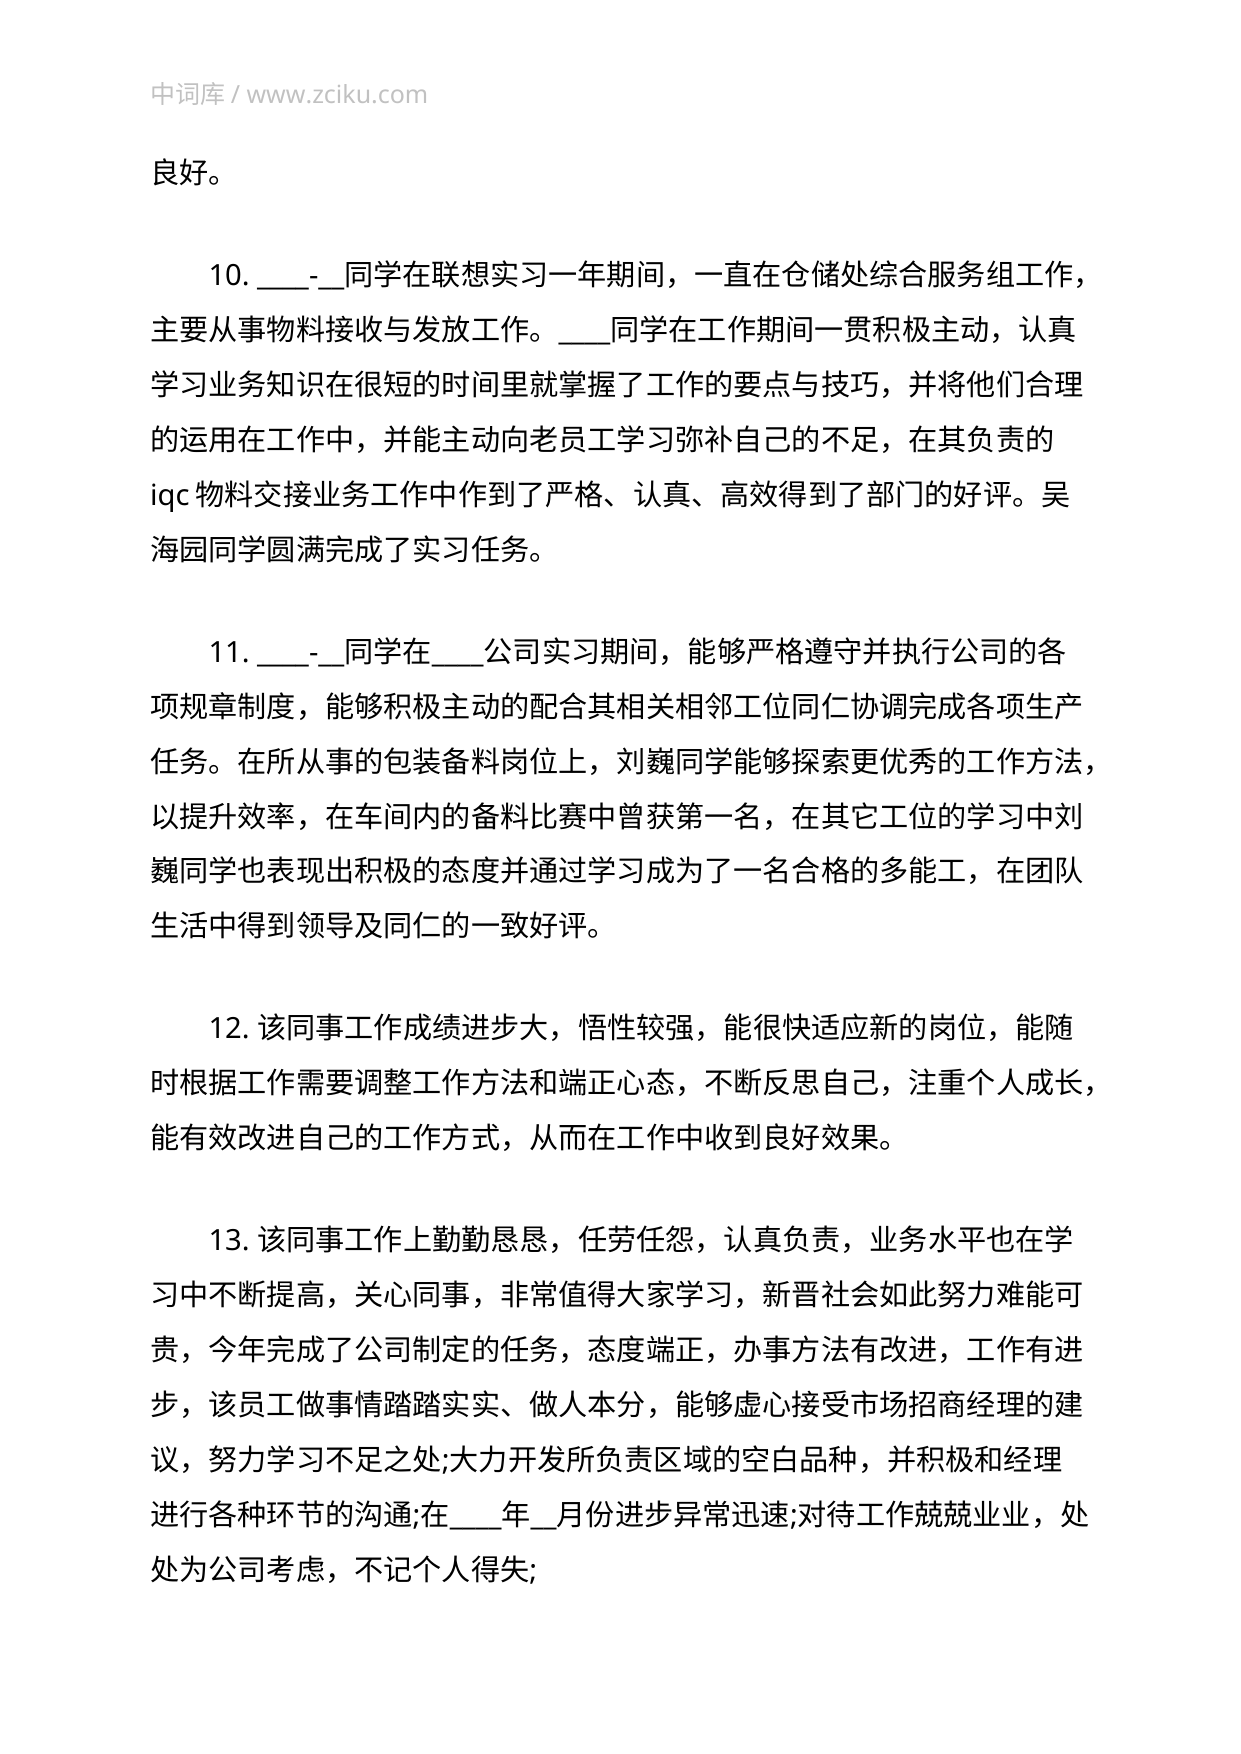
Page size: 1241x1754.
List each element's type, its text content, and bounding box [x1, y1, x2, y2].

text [150, 150, 1090, 192]
text 10. ____-__同学在联想实习一年期间，一直在仓储处综合服务组工作，主要从事物料接收与发放工作。____同学在工作期间一贯积极主动，认真学习业务知识在很短的时间里就掌握了工作的要点与技巧，并将他们合理的运用在工作中，并能主动向老员工学习弥补自己的不足，在其负责的iqc物料交接业务工作中作到了严格、认真、高效得到了部门的好评。吴海园同学圆满完成了实习任务。 [150, 252, 1090, 569]
text 13. 该同事工作上勤勤恳恳，任劳任怨，认真负责，业务水平也在学习中不断提高，关心同事，非常值得大家学习，新晋社会如此努力难能可贵，今年完成了公司制定的任务，态度端正，办事方法有改进，工作有进步，该员工做事情踏踏实实、做人本分，能够虚心接受市场招商经理的建议，努力学习不足之处;大力开发所负责区域的空白品种，并积极和经理进行各种环节的沟通;在____年__月份进步异常迅速;对待工作兢兢业业，处处为公司考虑，不记个人得失; [150, 1216, 1090, 1588]
text 11. ____-__同学在____公司实习期间，能够严格遵守并执行公司的各项规章制度，能够积极主动的配合其相关相邻工位同仁协调完成各项生产任务。在所从事的包装备料岗位上，刘巍同学能够探索更优秀的工作方法，以提升效率，在车间内的备料比赛中曾获第一名，在其它工位的学习中刘巍同学也表现出积极的态度并通过学习成为了一名合格的多能工，在团队生活中得到领导及同仁的一致好评。 [150, 628, 1090, 945]
text 12. 该同事工作成绩进步大，悟性较强，能很快适应新的岗位，能随时根据工作需要调整工作方法和端正心态，不断反思自己，注重个人成长，能有效改进自己的工作方式，从而在工作中收到良好效果。 [150, 1005, 1090, 1157]
